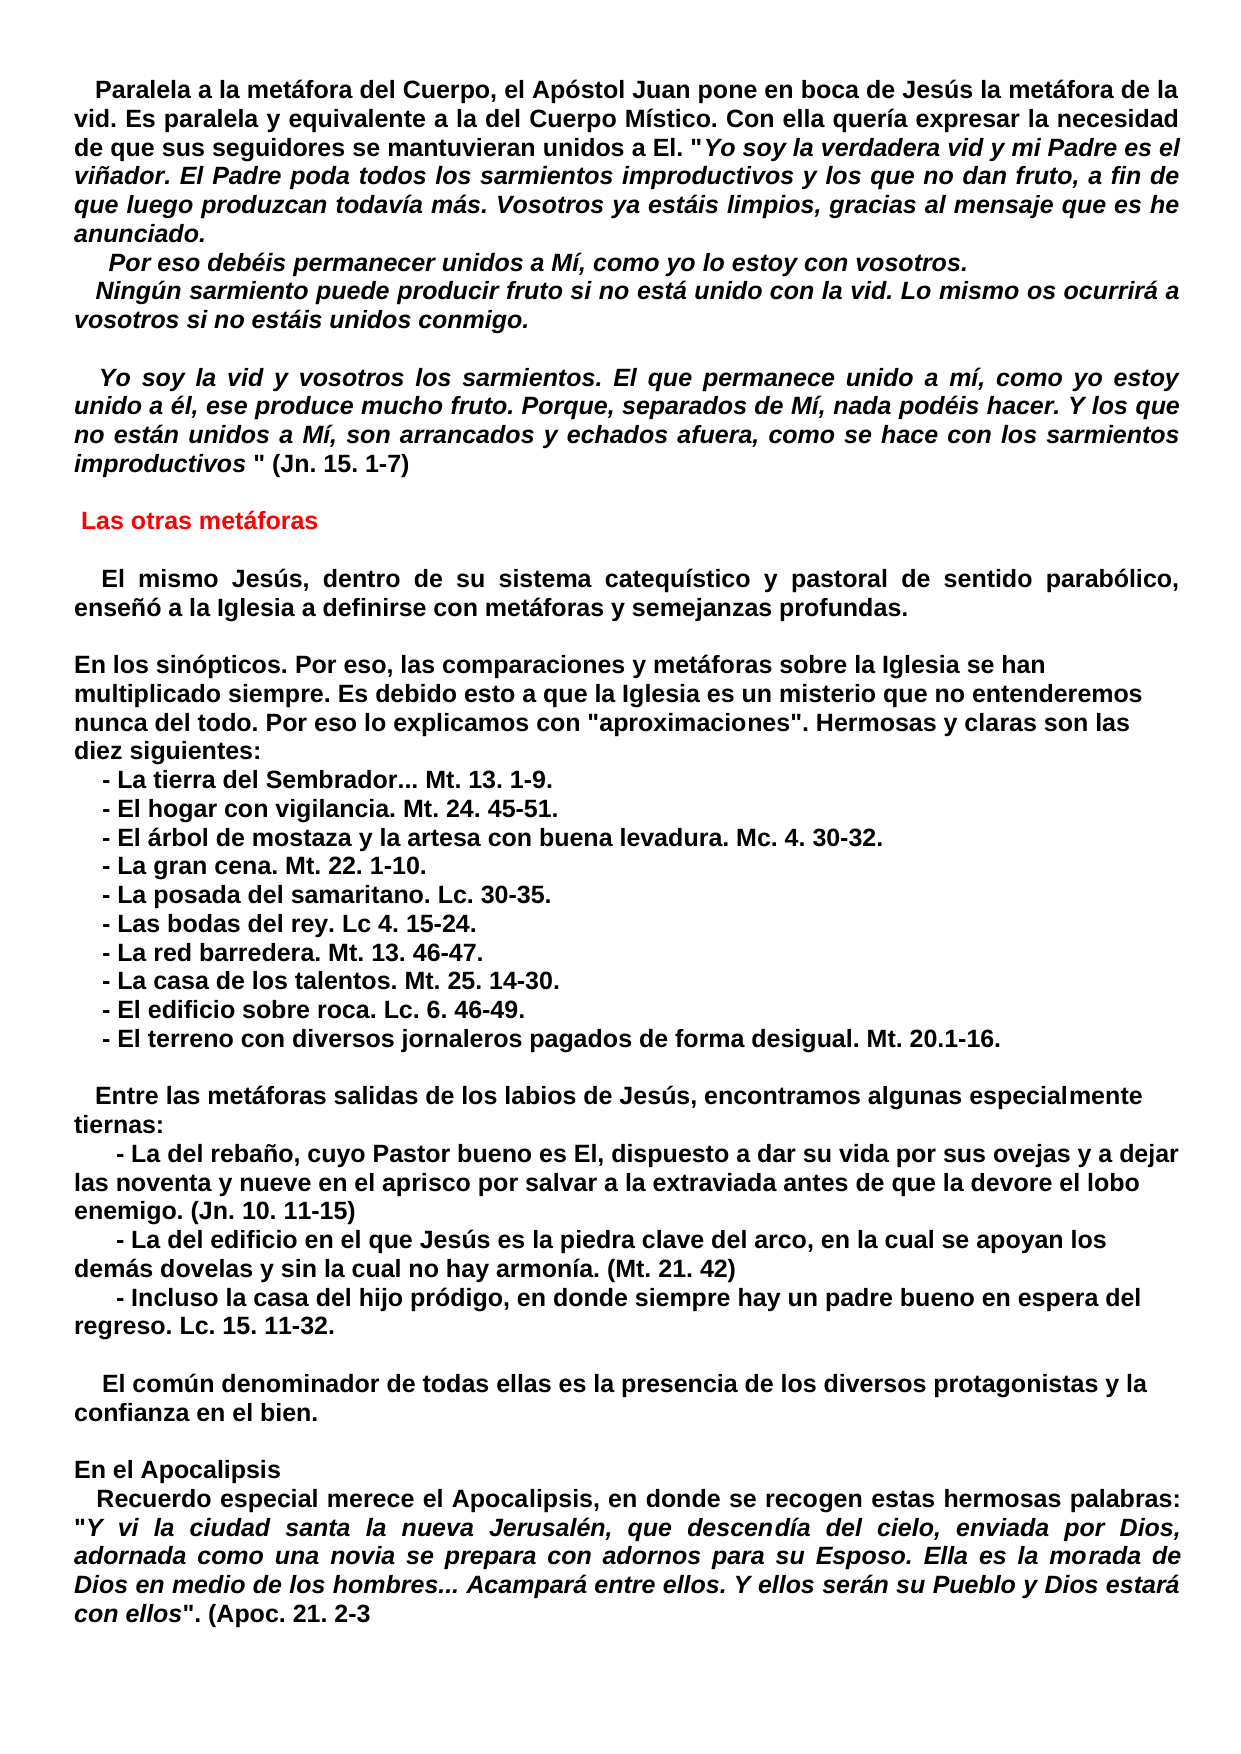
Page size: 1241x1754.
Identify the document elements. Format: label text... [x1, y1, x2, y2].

text Por eso debéis permanecer unidos a Mí, como yo lo estoy con vosotros. [74, 247, 1181, 276]
text - La del rebaño, cuyo Pastor bueno es El, dispuesto a dar su vida por sus ovejas y a dejar las noventa y nueve en el aprisco por salvar a la extraviada antes de que la devore el lobo enemigo. (Jn. 10. 11-15) - La del edificio en el que Jesús es la piedra clave del arco, en la cual se apoyan los demás dovelas y sin la cual no hay armonía. (Mt. 21. 42) - Incluso la casa del hijo pródigo, en donde siempre hay un padre bueno en espera del regreso. Lc. 15. 11-32. [74, 1139, 1181, 1340]
text Paralela a la metáfora del Cuerpo, el Apóstol Juan pone en boca de Jesús la metáfora de la vid. Es paralela y equivalente a la del Cuerpo Místico. Con ella quería expresar la necesidad de que sus seguidores se mantuvieran unidos a El. "Yo soy la verdadera vid y mi Padre es el viñador. El Padre poda todos los sarmientos improductivos y los que no dan fruto, a fin de que luego produzcan todavía más. Vosotros ya estáis limpios, gracias al mensaje que es he anunciado. [74, 75, 1181, 247]
text Recuerdo especial merece el Apocalipsis, en donde se recogen estas hermosas palabras: "Y vi la ciudad santa la nueva Jerusalén, que descendía del cielo, enviada por Dios, adornada como una novia se prepara con adornos para su Esposo. Ella es la morada de Dios en medio de los hombres... Acampará entre ellos. Y ellos serán su Pueblo y Dios estará con ellos". (Apoc. 21. 2-3 [74, 1484, 1181, 1627]
text En el Apocalipsis [74, 1455, 1181, 1484]
text Yo soy la vid y vosotros los sarmientos. El que permanece unido a mí, como yo estoy unido a él, ese produce mucho fruto. Porque, separados de Mí, nada podéis hacer. Y los que no están unidos a Mí, son arrancados y echados afuera, como se hace con los sarmientos improductivos " (Jn. 15. 1-7) [74, 334, 1181, 477]
text Ningún sarmiento puede producir fruto si no está unido con la vid. Lo mismo os ocurrirá a vosotros si no estáis unidos conmigo. [74, 276, 1181, 334]
text El mismo Jesús, dentro de su sistema catequístico y pastoral de sentido parabólico, enseñó a la Iglesia a definirse con metáforas y semejanzas profundas. [74, 564, 1181, 621]
text En los sinópticos. Por eso, las comparaciones y metáforas sobre la Iglesia se han multiplicado siempre. Es debido esto a que la Iglesia es un misterio que no entenderemos nunca del todo. Por eso lo explicamos con "aproximaciones". Hermosas y claras son las diez siguientes: - La tierra del Sembrador... Mt. 13. 1-9. - El hogar con vigilancia. Mt. 24. 45-51. - El árbol de mostaza y la artesa con buena levadura. Mc. 4. 30-32. - La gran cena. Mt. 22. 1-10. - La posada del samaritano. Lc. 30-35. - Las bodas del rey. Lc 4. 15-24. - La red barredera. Mt. 13. 46-47. - La casa de los talentos. Mt. 25. 14-30. - El edificio sobre roca. Lc. 6. 46-49. - El terreno con diversos jornaleros pagados de forma desigual. Mt. 20.1-16. [74, 650, 1181, 1052]
text Entre las metáforas salidas de los labios de Jesús, encontramos algunas especialmente tiernas: [74, 1052, 1181, 1139]
text El común denominador de todas ellas es la presencia de los diversos protagonistas y la confianza en el bien. [74, 1340, 1181, 1426]
text Las otras metáforas [74, 506, 1181, 535]
